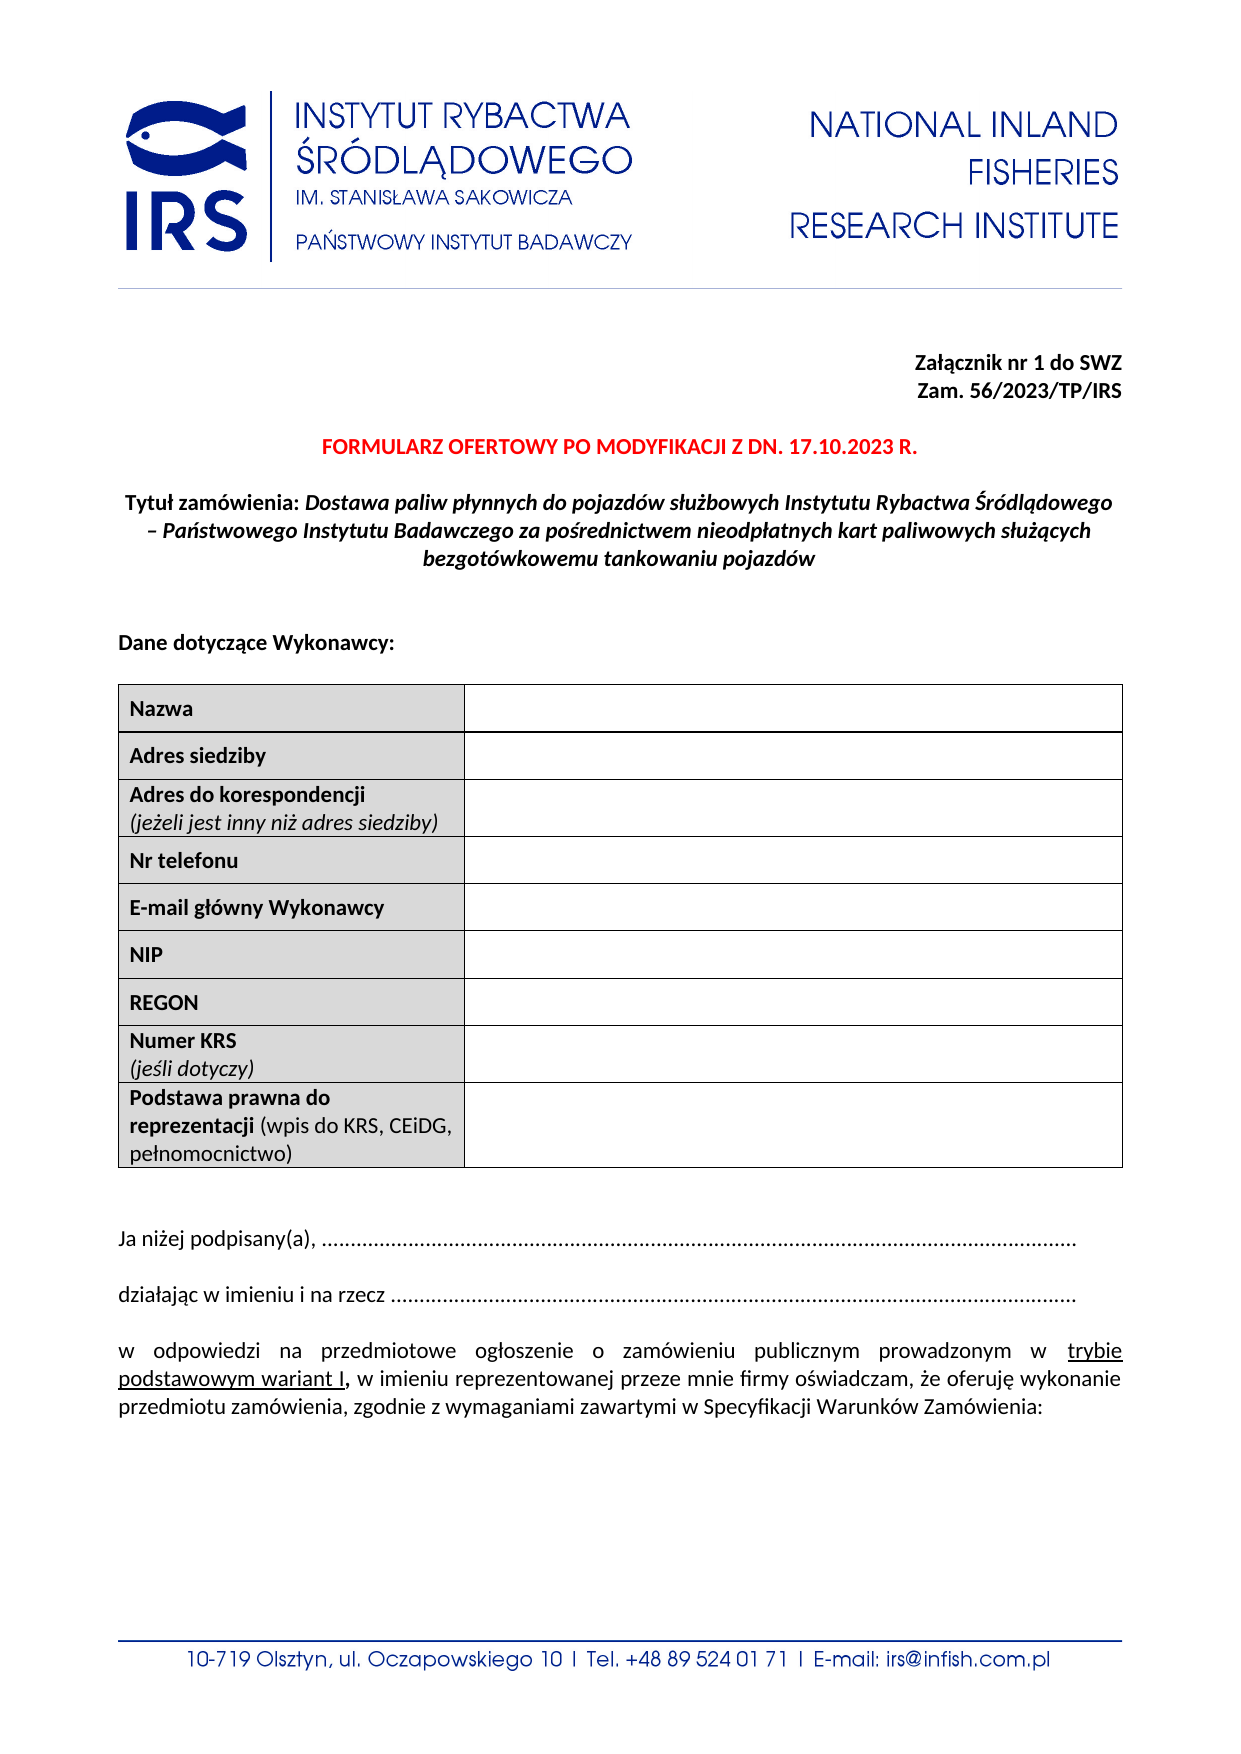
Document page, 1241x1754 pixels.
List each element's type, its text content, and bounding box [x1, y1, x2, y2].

table_cell [465, 979, 1122, 1025]
table_cell [465, 837, 1122, 883]
picture [118, 91, 1123, 289]
table_cell [465, 1026, 1122, 1082]
table_cell Nr telefonu [119, 837, 464, 883]
table_cell [465, 733, 1122, 779]
text Ja niżej podpisany(a), ................................................................................................................................... [118, 1224, 1122, 1252]
table_cell Numer KRS (jeśli dotyczy) [119, 1026, 464, 1082]
picture [118, 1640, 1123, 1671]
table_cell NIP [119, 931, 464, 978]
text w odpowiedzi na przedmiotowe ogłoszenie o zamówieniu publicznym prowadzonym w trybie podstawowym wariant I, w imieniu reprezentowanej przeze mnie firmy oświadczam, że oferuję wykonanie przedmiotu zamówienia, zgodnie z wymaganiami zawartymi w Specyfikacji Warunków Zamówienia: [118, 1336, 1122, 1420]
table_cell [465, 780, 1122, 836]
table_cell [465, 931, 1122, 978]
table_header [465, 685, 1122, 731]
text Zam. 56/2023/TP/IRS [118, 376, 1122, 404]
table_cell Adres do korespondencji (jeżeli jest inny niż adres siedziby) [119, 780, 464, 836]
text FORMULARZ OFERTOWY PO MODYFIKACJI Z DN. 17.10.2023 R. [118, 432, 1122, 460]
table_cell [465, 884, 1122, 930]
text działając w imieniu i na rzecz ....................................................................................................................... [118, 1280, 1122, 1308]
text Tytuł zamówienia: Dostawa paliw płynnych do pojazdów służbowych Instytutu Rybactwa Śródlądowego – Państwowego Instytutu Badawczego za pośrednictwem nieodpłatnych kart paliwowych służących bezgotówkowemu tankowaniu pojazdów [815, 488, 1122, 572]
table_cell Podstawa prawna do reprezentacji (wpis do KRS, CEiDG, pełnomocnictwo) [119, 1083, 464, 1167]
text Załącznik nr 1 do SWZ [118, 348, 1122, 376]
text Tytuł zamówienia: Dostawa paliw płynnych do pojazdów służbowych Instytutu Rybactwa Śródlądowego – Państwowego Instytutu Badawczego za pośrednictwem nieodpłatnych kart paliwowych służących bezgotówkowemu tankowaniu pojazdów [118, 488, 423, 572]
text Dane dotyczące Wykonawcy: [118, 628, 1122, 656]
table_cell Adres siedziby [119, 733, 464, 779]
table_cell [465, 1083, 1122, 1167]
table_cell E-mail główny Wykonawcy [119, 884, 464, 930]
table_header Nazwa [119, 685, 464, 731]
table_cell REGON [119, 979, 464, 1025]
